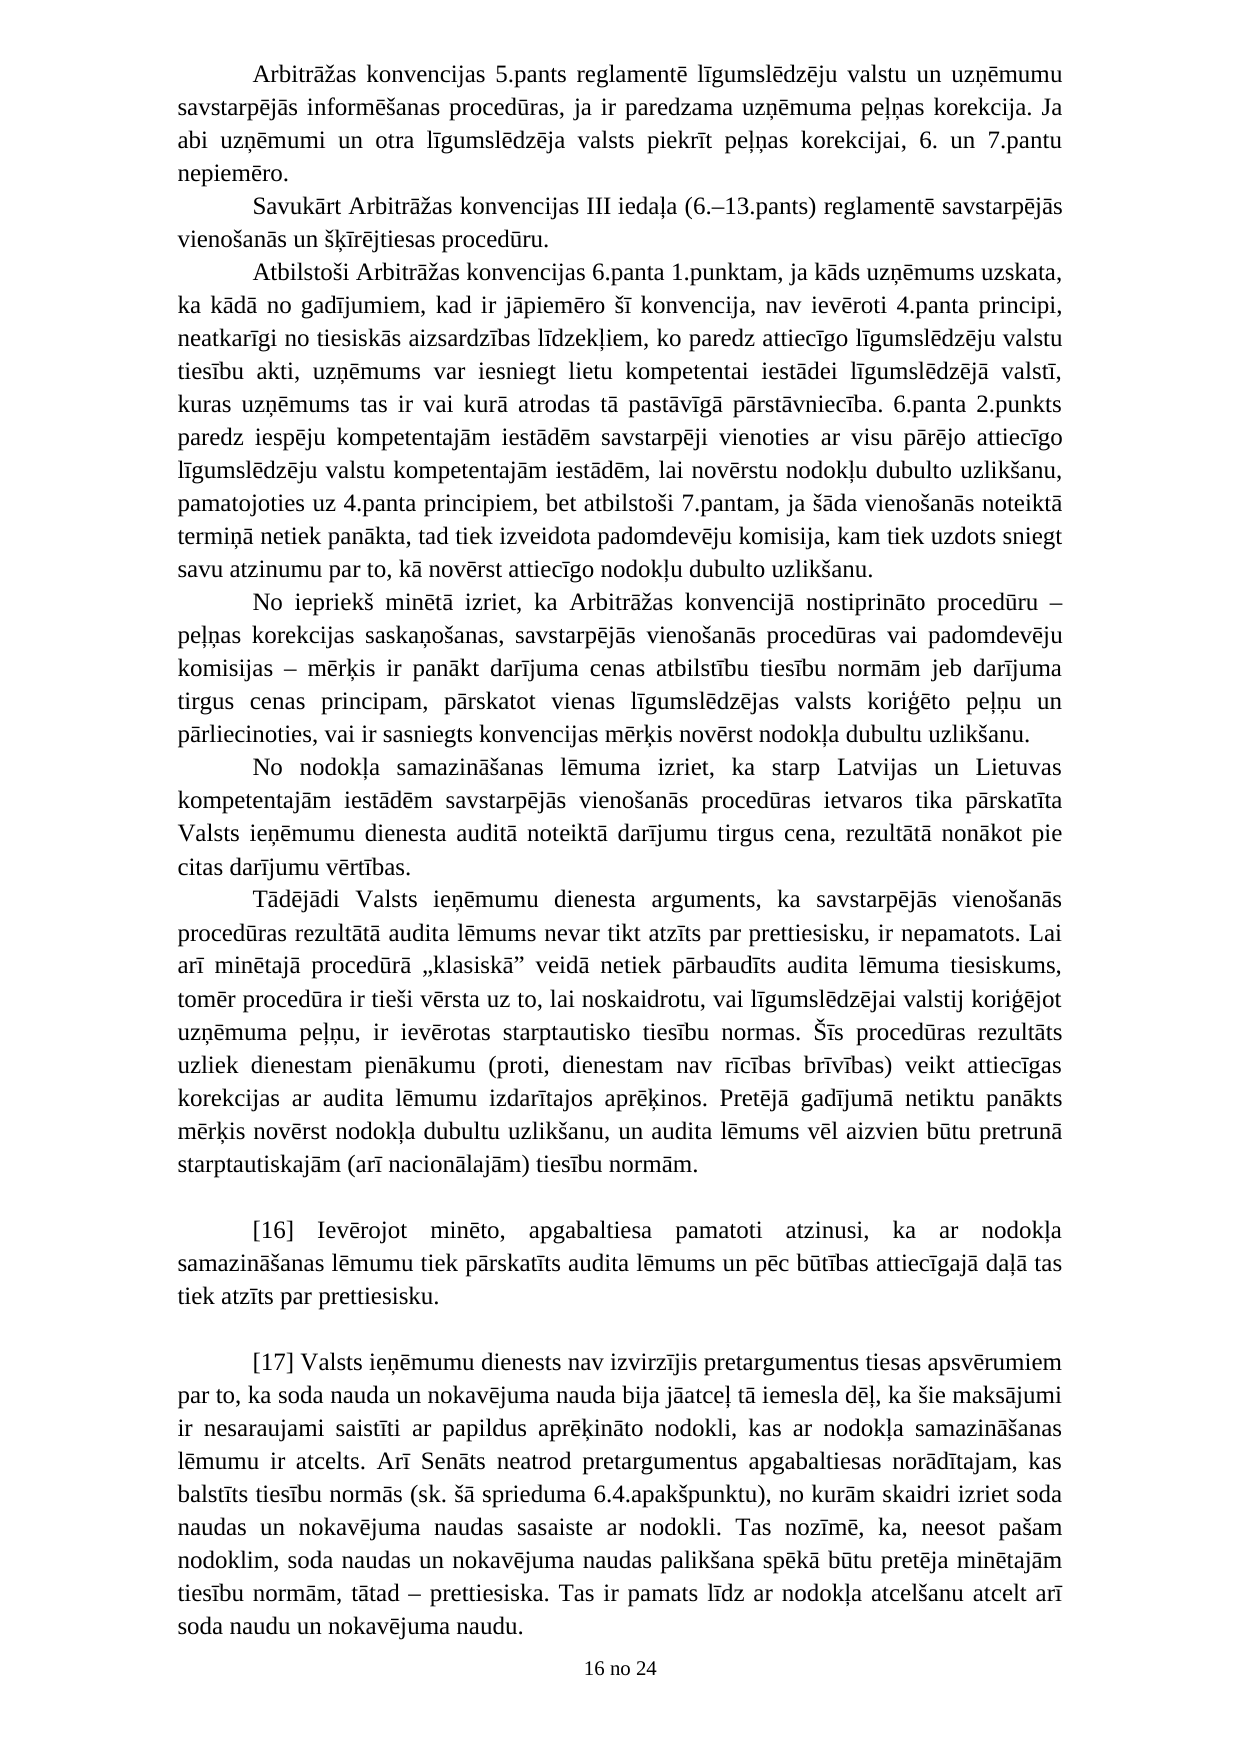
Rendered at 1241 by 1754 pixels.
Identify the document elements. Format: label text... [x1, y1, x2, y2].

text Atbilstoši Arbitrāžas konvencijas 6.panta 1.punktam, ja kāds uzņēmums uzskata, ka kādā no gadījumiem, kad ir jāpiemēro šī konvencija, nav ievēroti 4.panta principi, neatkarīgi no tiesiskās aizsardzības līdzekļiem, ko paredz attiecīgo līgumslēdzēju valstu tiesību akti, uzņēmums var iesniegt lietu kompetentai iestādei līgumslēdzējā valstī, kuras uzņēmums tas ir vai kurā atrodas tā pastāvīgā pārstāvniecība. 6.panta 2.punkts paredz iespēju kompetentajām iestādēm savstarpēji vienoties ar visu pārējo attiecīgo līgumslēdzēju valstu kompetentajām iestādēm, lai novērstu nodokļu dubulto uzlikšanu, pamatojoties uz 4.panta principiem, bet atbilstoši 7.pantam, ja šāda vienošanās noteiktā termiņā netiek panākta, tad tiek izveidota padomdevēju komisija, kam tiek uzdots sniegt savu atzinumu par to, kā novērst attiecīgo nodokļu dubulto uzlikšanu. [177, 257, 1063, 583]
text [17] Valsts ieņēmumu dienests nav izvirzījis pretargumentus tiesas apsvērumiem par to, ka soda nauda un nokavējuma nauda bija jāatceļ tā iemesla dēļ, ka šie maksājumi ir nesaraujami saistīti ar papildus aprēķināto nodokli, kas ar nodokļa samazināšanas lēmumu ir atcelts. Arī Senāts neatrod pretargumentus apgabaltiesas norādītajam, kas balstīts tiesību normās (sk. šā sprieduma 6.4.apakšpunktu), no kurām skaidri izriet soda naudas un nokavējuma naudas sasaiste ar nodokli. Tas nozīmē, ka, neesot pašam nodoklim, soda naudas un nokavējuma naudas palikšana spēkā būtu pretēja minētajām tiesību normām, tātad – prettiesiska. Tas ir pamats līdz ar nodokļa atcelšanu atcelt arī soda naudu un nokavējuma naudu. [177, 1347, 1063, 1640]
text Arbitrāžas konvencijas 5.pants reglamentē līgumslēdzēju valstu un uzņēmumu savstarpējās informēšanas procedūras, ja ir paredzama uzņēmuma peļņas korekcija. Ja abi uzņēmumi un otra līgumslēdzēja valsts piekrīt peļņas korekcijai, 6. un 7.pantu nepiemēro. [177, 59, 1063, 187]
text Savukārt Arbitrāžas konvencijas III iedaļa (6.–13.pants) reglamentē savstarpējās vienošanās un šķīrējtiesas procedūru. [177, 191, 1063, 253]
text Tādējādi Valsts ieņēmumu dienesta arguments, ka savstarpējās vienošanās procedūras rezultātā audita lēmums nevar tikt atzīts par prettiesisku, ir nepamatots. Lai arī minētajā procedūrā „klasiskā” veidā netiek pārbaudīts audita lēmuma tiesiskums, tomēr procedūra ir tieši vērsta uz to, lai noskaidrotu, vai līgumslēdzējai valstij koriģējot uzņēmuma peļņu, ir ievērotas starptautisko tiesību normas. Šīs procedūras rezultāts uzliek dienestam pienākumu (proti, dienestam nav rīcības brīvības) veikt attiecīgas korekcijas ar audita lēmumu izdarītajos aprēķinos. Pretējā gadījumā netiktu panākts mērķis novērst nodokļa dubultu uzlikšanu, un audita lēmums vēl aizvien būtu pretrunā starptautiskajām (arī nacionālajām) tiesību normām. [177, 884, 1063, 1177]
text No iepriekš minētā izriet, ka Arbitrāžas konvencijā nostiprināto procedūru – peļņas korekcijas saskaņošanas, savstarpējās vienošanās procedūras vai padomdevēju komisijas – mērķis ir panākt darījuma cenas atbilstību tiesību normām jeb darījuma tirgus cenas principam, pārskatot vienas līgumslēdzējas valsts koriģēto peļņu un pārliecinoties, vai ir sasniegts konvencijas mērķis novērst nodokļa dubultu uzlikšanu. [177, 587, 1063, 748]
text [16] Ievērojot minēto, apgabaltiesa pamatoti atzinusi, ka ar nodokļa samazināšanas lēmumu tiek pārskatīts audita lēmums un pēc būtības attiecīgajā daļā tas tiek atzīts par prettiesisku. [177, 1215, 1063, 1309]
text No nodokļa samazināšanas lēmuma izriet, ka starp Latvijas un Lietuvas kompetentajām iestādēm savstarpējās vienošanās procedūras ietvaros tika pārskatīta Valsts ieņēmumu dienesta auditā noteiktā darījumu tirgus cena, rezultātā nonākot pie citas darījumu vērtības. [177, 752, 1063, 880]
